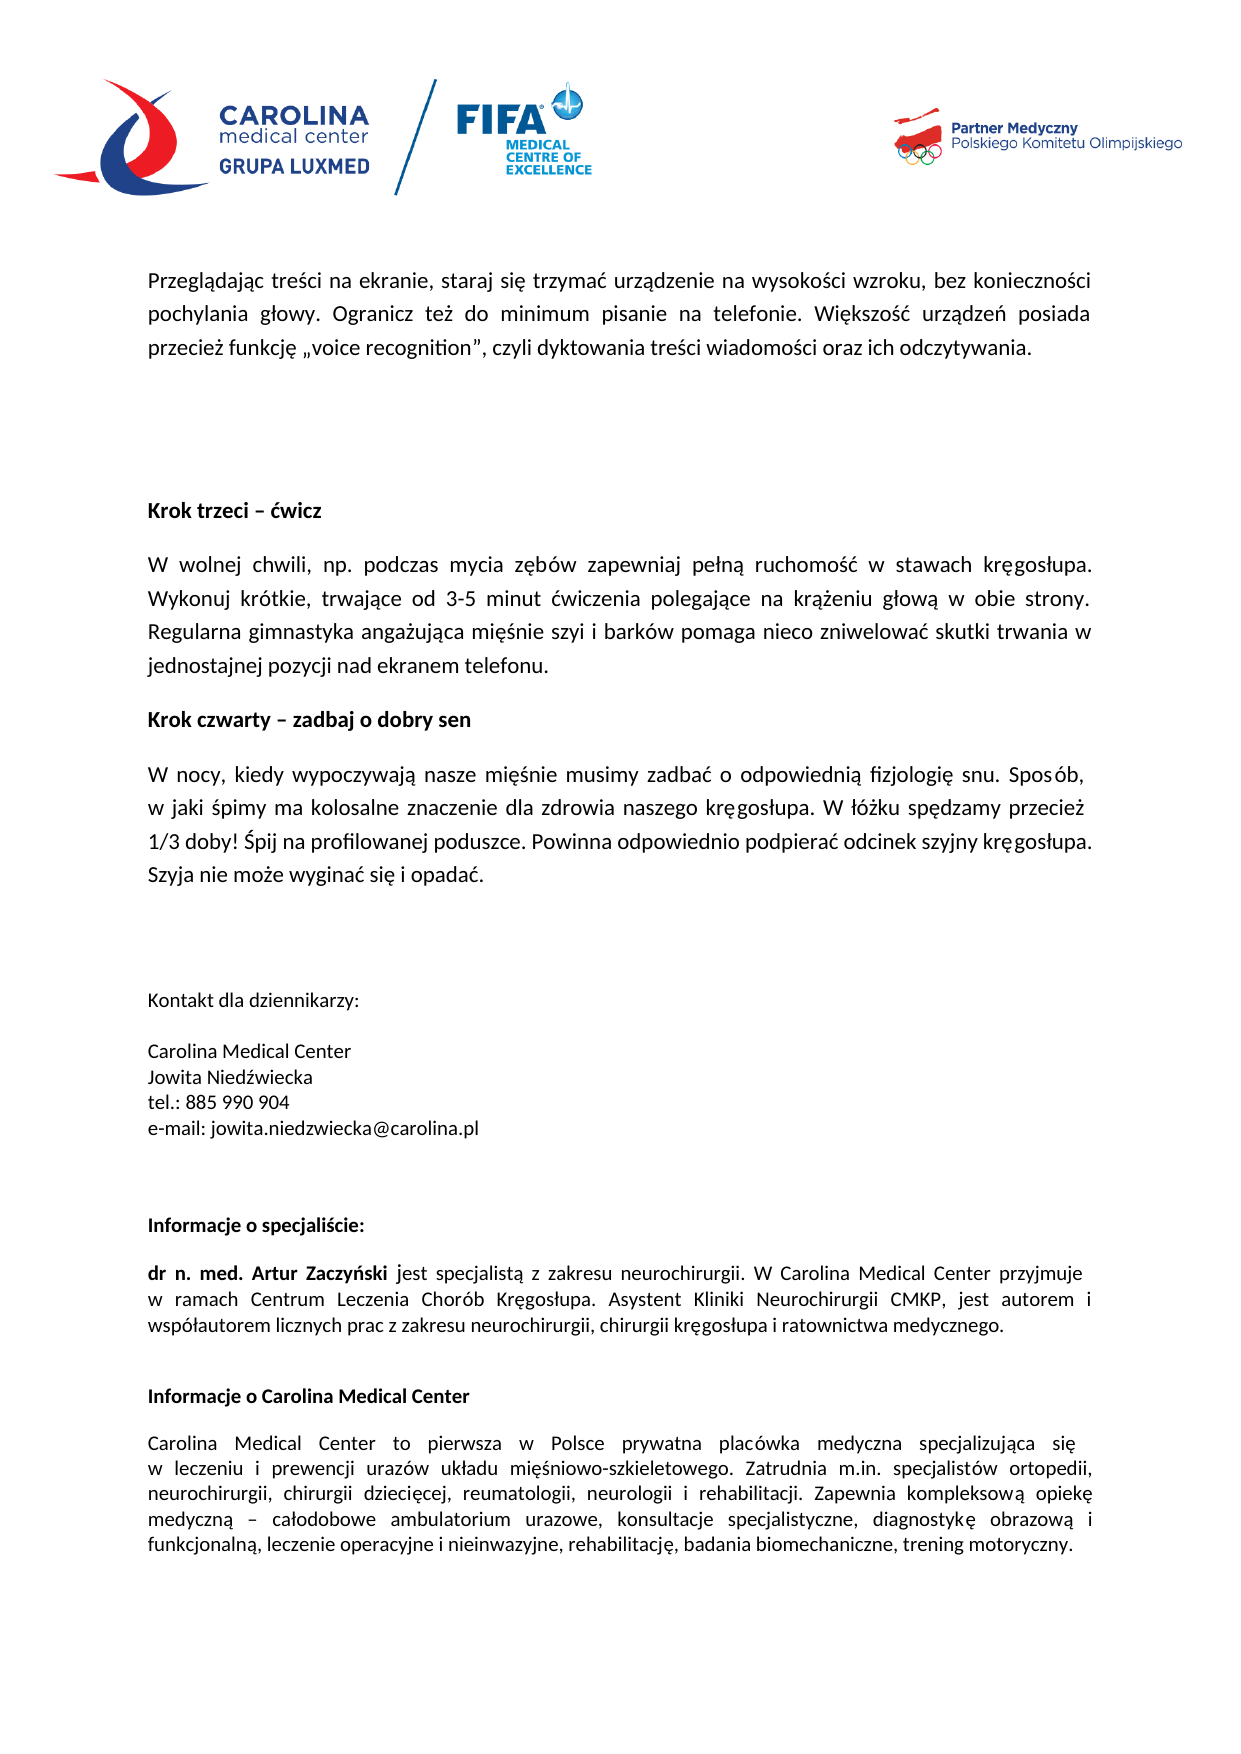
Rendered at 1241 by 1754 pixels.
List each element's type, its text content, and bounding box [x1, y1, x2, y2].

text Carolina Medical Center [148, 1039, 1092, 1064]
text Jowita Niedźwiecka [148, 1064, 1092, 1089]
text tel.: 885 990 904 [148, 1089, 1092, 1115]
text dr n. med. Artur Zaczyński jest specjalistą z zakresu neurochirurgii. W Carolina Medical Center przyjmuje w ramach Centrum Leczenia Chorób Kręgosłupa. Asystent Kliniki Neurochirurgii CMKP, jest autorem i współautorem licznych prac z zakresu neurochirurgii, chirurgii kręgosłupa i ratownictwa medycznego. [148, 1258, 1092, 1337]
text Przeglądając treści na ekranie, staraj się trzymać urządzenie na wysokości wzroku, bez konieczności pochylania głowy. Ogranicz też do minimum pisanie na telefonie. Większość urządzeń posiada przecież funkcję „voice recognition”, czyli dyktowania treści wiadomości oraz ich odczytywania. [148, 266, 1092, 361]
text W wolnej chwili, np. podczas mycia zębów zapewniaj pełną ruchomość w stawach kręgosłupa. Wykonuj krótkie, trwające od 3-5 minut ćwiczenia polegające na krążeniu głową w obie strony. Regularna gimnastyka angażująca mięśnie szyi i barków pomaga nieco zniwelować skutki trwania w jednostajnej pozycji nad ekranem telefonu. [148, 550, 1092, 679]
text Krok czwarty – zadbaj o dobry sen [148, 705, 1092, 733]
text Informacje o Carolina Medical Center [148, 1383, 1092, 1409]
text e-mail: jowita.niedzwiecka@carolina.pl [148, 1115, 1092, 1140]
text Carolina Medical Center to pierwsza w Polsce prywatna placówka medyczna specjalizująca się w leczeniu i prewencji urazów układu mięśniowo-szkieletowego. Zatrudnia m.in. specjalistów ortopedii, neurochirurgii, chirurgii dziecięcej, reumatologii, neurologii i rehabilitacji. Zapewnia kompleksową opiekę medyczną – całodobowe ambulatorium urazowe, konsultacje specjalistyczne, diagnostykę obrazową i funkcjonalną, leczenie operacyjne i nieinwazyjne, rehabilitację, badania biomechaniczne, trening motoryczny. [148, 1430, 1092, 1557]
text Informacje o specjaliście: [148, 1212, 1092, 1237]
text W nocy, kiedy wypoczywają nasze mięśnie musimy zadbać o odpowiednią fizjologię snu. Sposób, w jaki śpimy ma kolosalne znaczenie dla zdrowia naszego kręgosłupa. W łóżku spędzamy przecież 1/3 doby! Śpij na profilowanej poduszce. Powinna odpowiednio podpierać odcinek szyjny kręgosłupa. Szyja nie może wyginać się i opadać. [148, 760, 1092, 888]
picture [2, 34, 1240, 200]
text Kontakt dla dziennikarzy: [148, 987, 1092, 1013]
text Krok trzeci – ćwicz [148, 496, 1092, 524]
